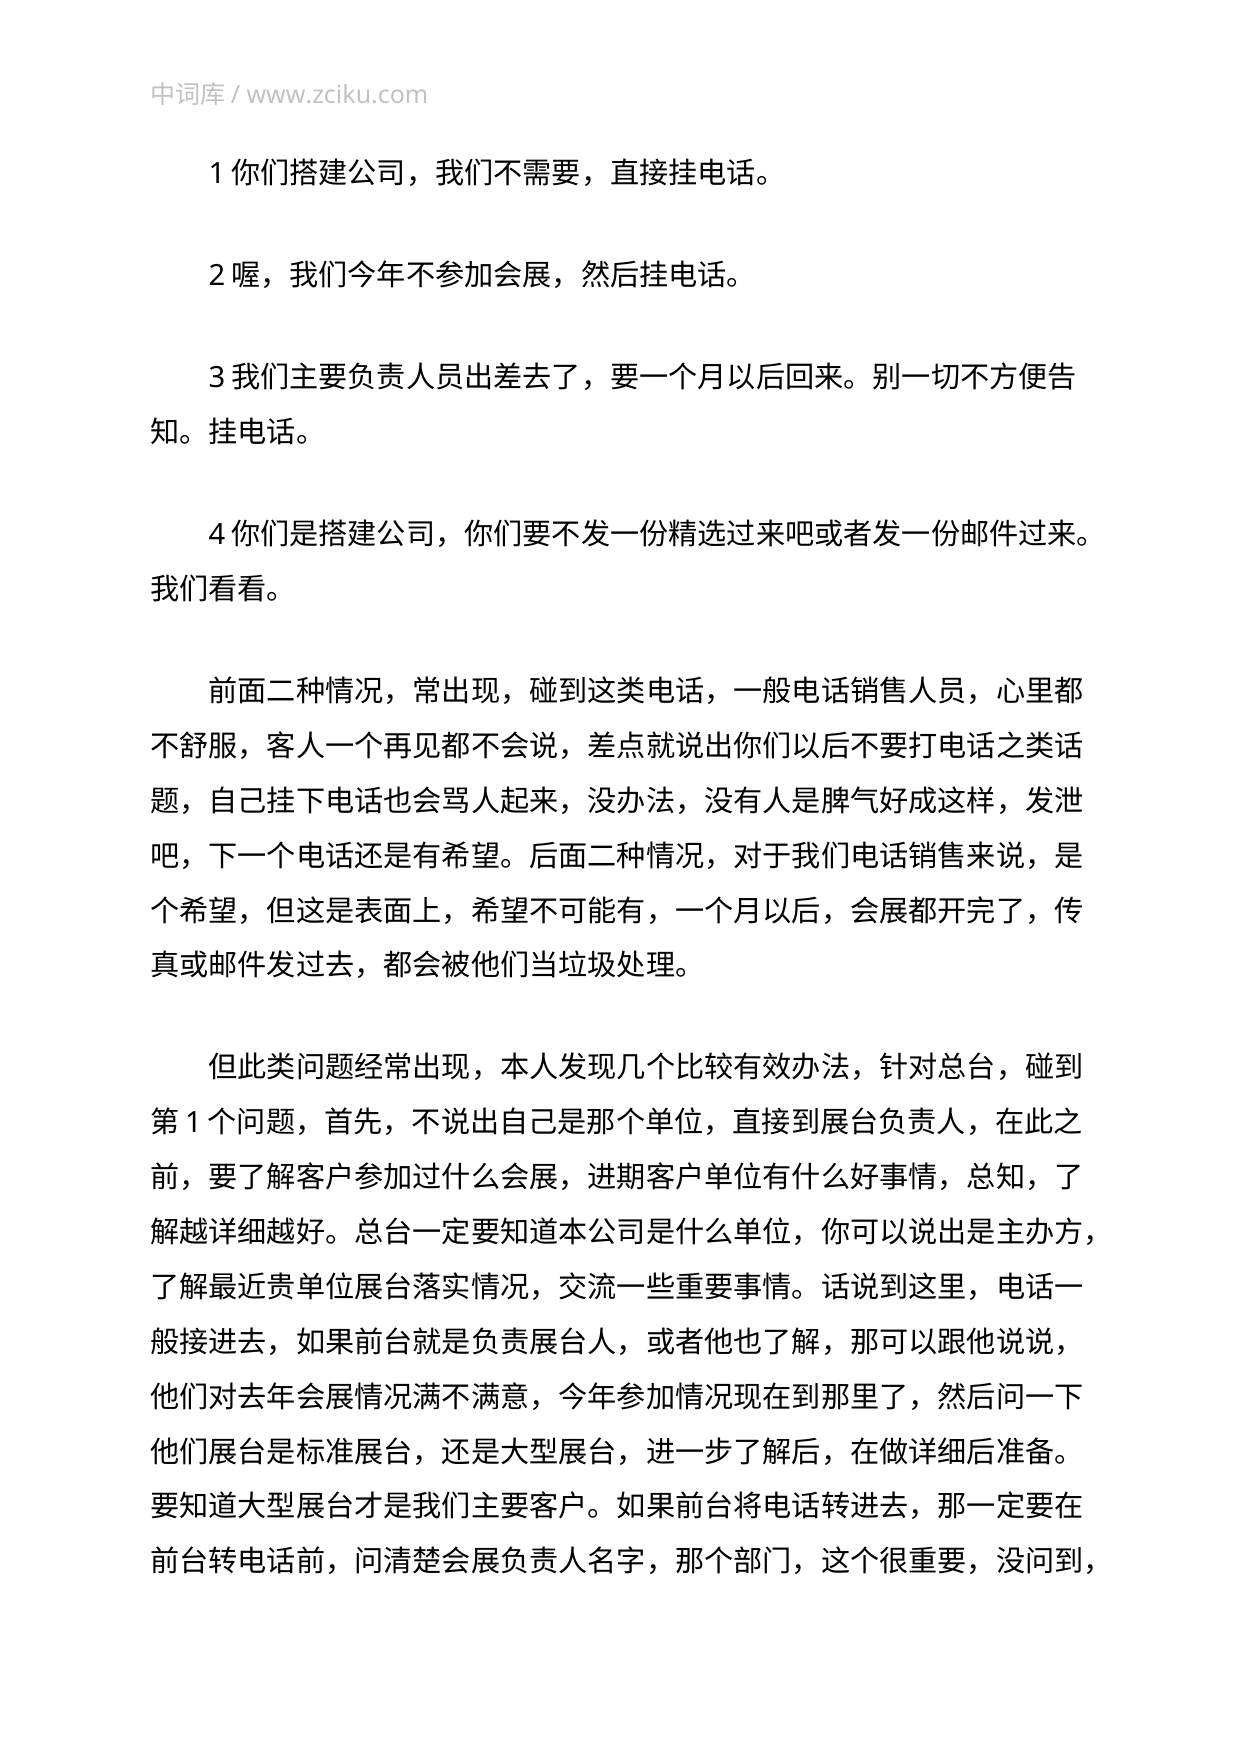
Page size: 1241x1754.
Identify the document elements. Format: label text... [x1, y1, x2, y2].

text 2喔，我们今年不参加会展，然后挂电话。 [150, 252, 1090, 294]
text 1你们搭建公司，我们不需要，直接挂电话。 [150, 150, 1090, 192]
text 3我们主要负责人员出差去了，要一个月以后回来。别一切不方便告知。挂电话。 [150, 354, 1090, 451]
text 4你们是搭建公司，你们要不发一份精选过来吧或者发一份邮件过来。我们看看。 [150, 511, 1090, 608]
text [150, 1044, 1090, 1580]
text 前面二种情况，常出现，碰到这类电话，一般电话销售人员，心里都不舒服，客人一个再见都不会说，差点就说出你们以后不要打电话之类话题，自己挂下电话也会骂人起来，没办法，没有人是脾气好成这样，发泄吧，下一个电话还是有希望。后面二种情况，对于我们电话销售来说，是个希望，但这是表面上，希望不可能有，一个月以后，会展都开完了，传真或邮件发过去，都会被他们当垃圾处理。 [150, 667, 1090, 984]
